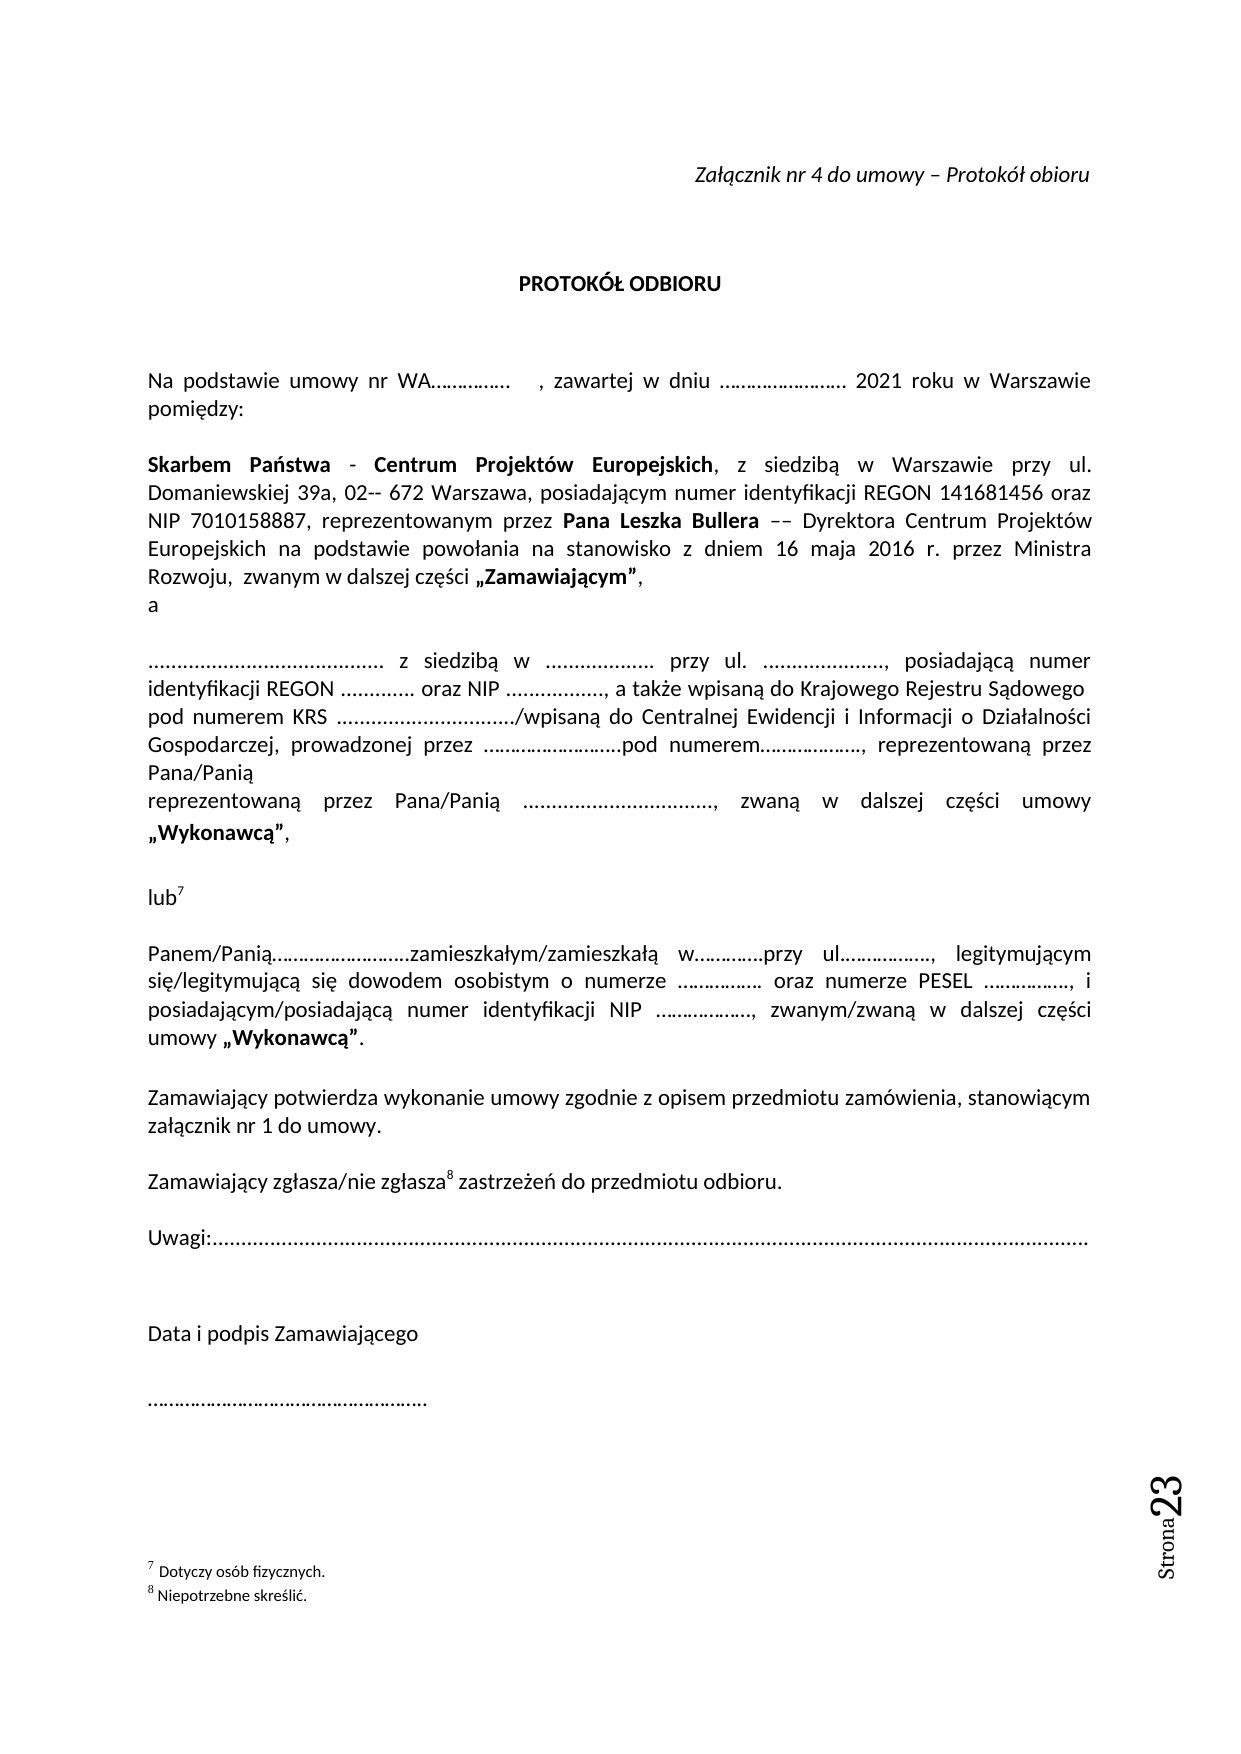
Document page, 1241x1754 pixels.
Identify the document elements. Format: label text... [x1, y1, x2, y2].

text …………………………………………….. [148, 1384, 1093, 1412]
text Data i podpis Zamawiającego [148, 1319, 1093, 1348]
text a [148, 590, 1093, 618]
text Uwagi:........................................................................................................................................................ [148, 1223, 1093, 1251]
text PROTOKÓŁ ODBIORU [148, 269, 1093, 297]
text Zamawiający zgłasza/nie zgłasza zastrzeżeń do przedmiotu odbioru. [148, 1167, 1093, 1195]
text reprezentowaną przez Pana/Panią ................................., zwaną w dalszej części umowy „Wykonawcą”, [148, 786, 1093, 846]
text Skarbem Państwa - Centrum Projektów Europejskich, z siedzibą w Warszawie przy ul. Domaniewskiej 39a, 02-- 672 Warszawa, posiadającym numer identyfikacji REGON 141681456 oraz NIP 7010158887, reprezentowanym przez Pana Leszka Bullera –– Dyrektora Centrum Projektów Europejskich na podstawie powołania na stanowisko z dniem 16 maja 2016 r. przez Ministra Rozwoju, zwanym w dalszej części „Zamawiającym”, [148, 450, 1093, 590]
text ......................................... z siedzibą w ................... przy ul. ....................., posiadającą numer identyfikacji REGON ............. oraz NIP ................., a także wpisaną do Krajowego Rejestru Sądowego pod numerem KRS .............................../wpisaną do Centralnej Ewidencji i Informacji o Działalności Gospodarczej, prowadzonej przez ……………………..pod numerem………………., reprezentowaną przez Pana/Panią [148, 646, 1093, 786]
text Na podstawie umowy nr WA…………… , zawartej w dniu …………………… 2021 roku w Warszawie pomiędzy: [148, 366, 1093, 422]
list Załącznik nr 4 do umowy – Protokół obioru [110, 160, 1093, 188]
text Zamawiający potwierdza wykonanie umowy zgodnie z opisem przedmiotu zamówienia, stanowiącym załącznik nr 1 do umowy. [148, 1083, 1093, 1139]
text lub [148, 883, 1093, 911]
text Panem/Panią……………………..zamieszkałym/zamieszkałą w………….przy ul.……………., legitymującym się/legitymującą się dowodem osobistym o numerze ……………. oraz numerze PESEL ……………., i posiadającym/posiadającą numer identyfikacji NIP ………………, zwanym/zwaną w dalszej części umowy „Wykonawcą”. [148, 939, 1093, 1051]
